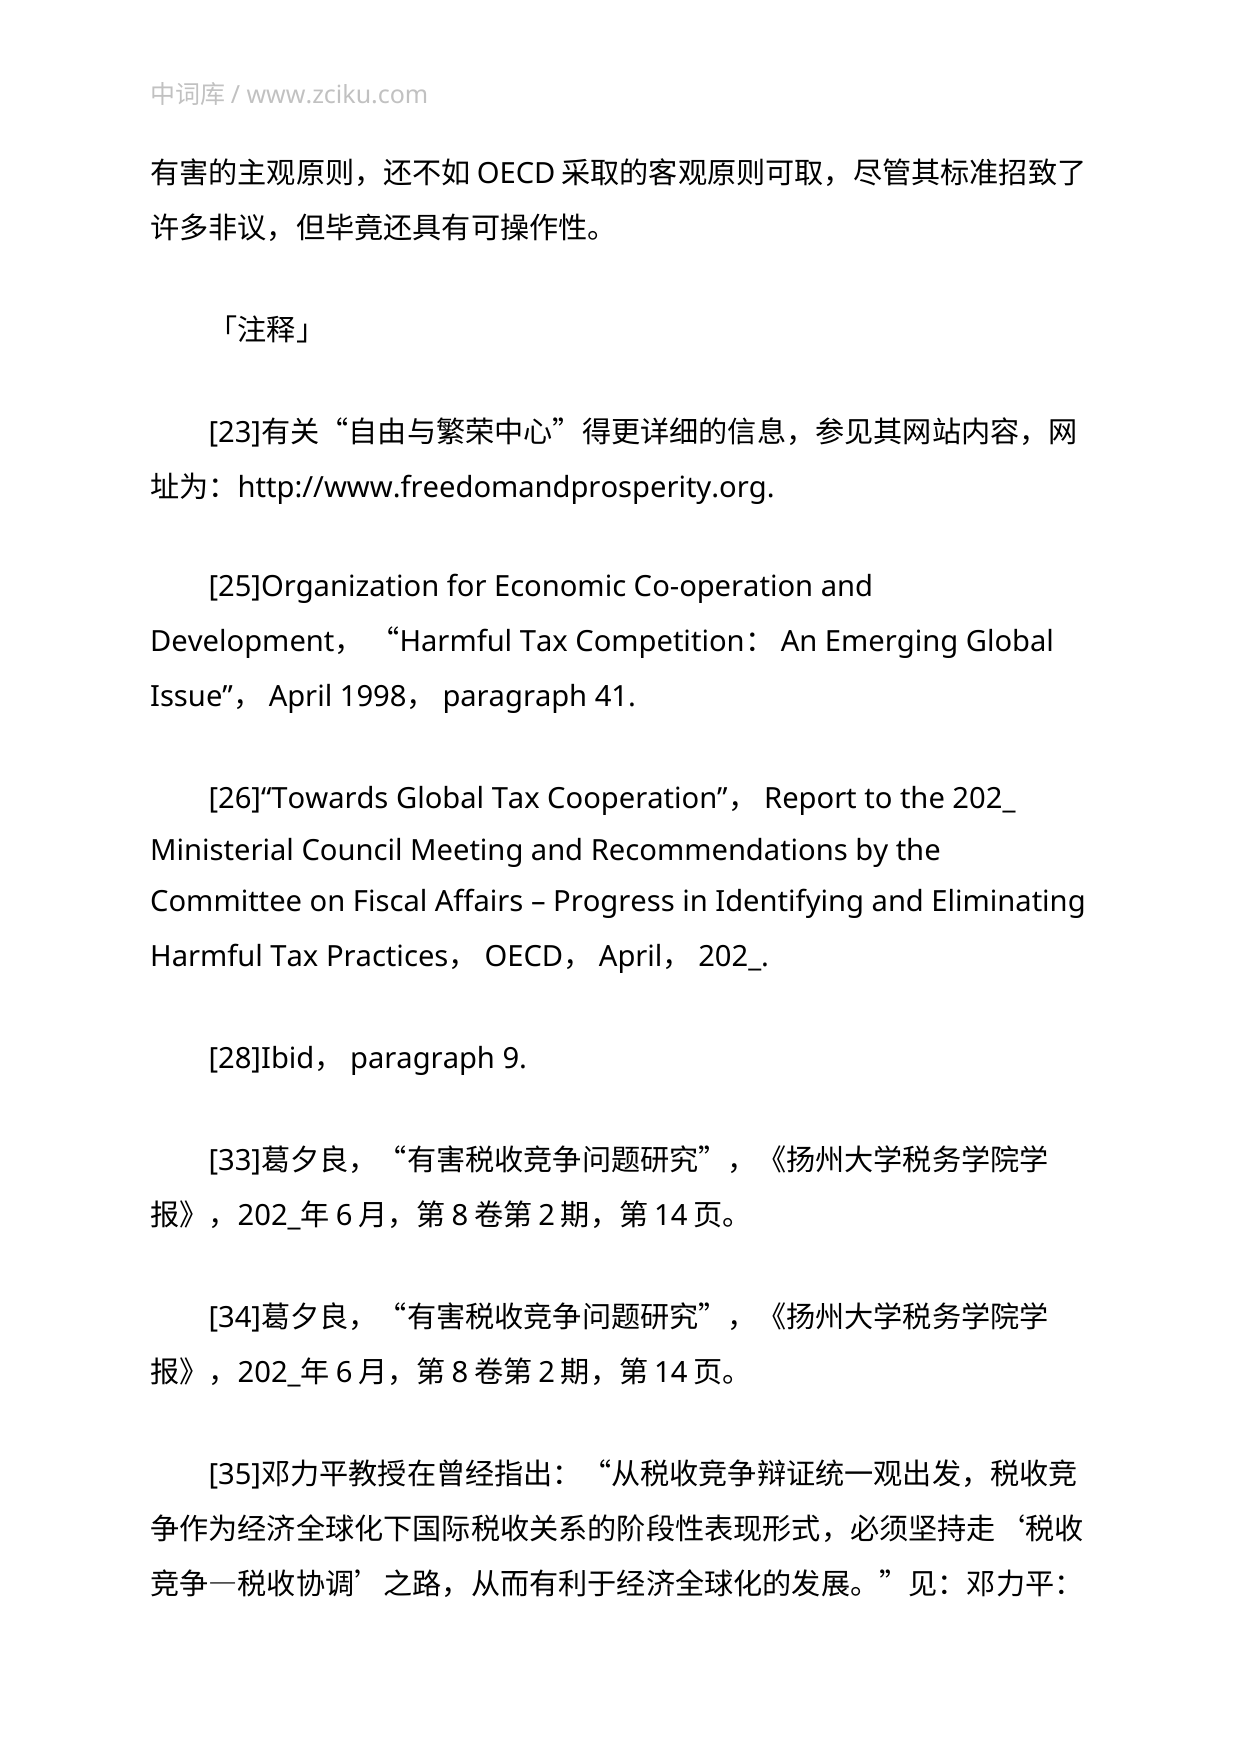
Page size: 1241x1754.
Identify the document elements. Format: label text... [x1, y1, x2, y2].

text 「注释」 [150, 307, 1090, 349]
text [33]葛夕良，“有害税收竞争问题研究”，《扬州大学税务学院学报》，202_年6月，第8卷第2期，第14页。 [150, 1137, 1090, 1234]
text [28]Ibid， paragraph 9. [150, 1035, 1090, 1077]
text [26]“Towards Global Tax Cooperation”， Report to the 202_ Ministerial Council Meeting and Recommendations by the Committee on Fiscal Affairs – Progress in Identifying and Eliminating Harmful Tax Practices， OECD， April， 202_. [150, 775, 1090, 975]
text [150, 1451, 1090, 1603]
text [34]葛夕良，“有害税收竞争问题研究”，《扬州大学税务学院学报》，202_年6月，第8卷第2期，第14页。 [150, 1294, 1090, 1391]
text [25]Organization for Economic Co-operation and Development， “Harmful Tax Competition： An Emerging Global Issue”， April 1998， paragraph 41. [150, 566, 1090, 715]
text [150, 150, 1090, 247]
text [23]有关“自由与繁荣中心”得更详细的信息，参见其网站内容，网址为：http://www.freedomandprosperity.org. [150, 408, 1090, 506]
